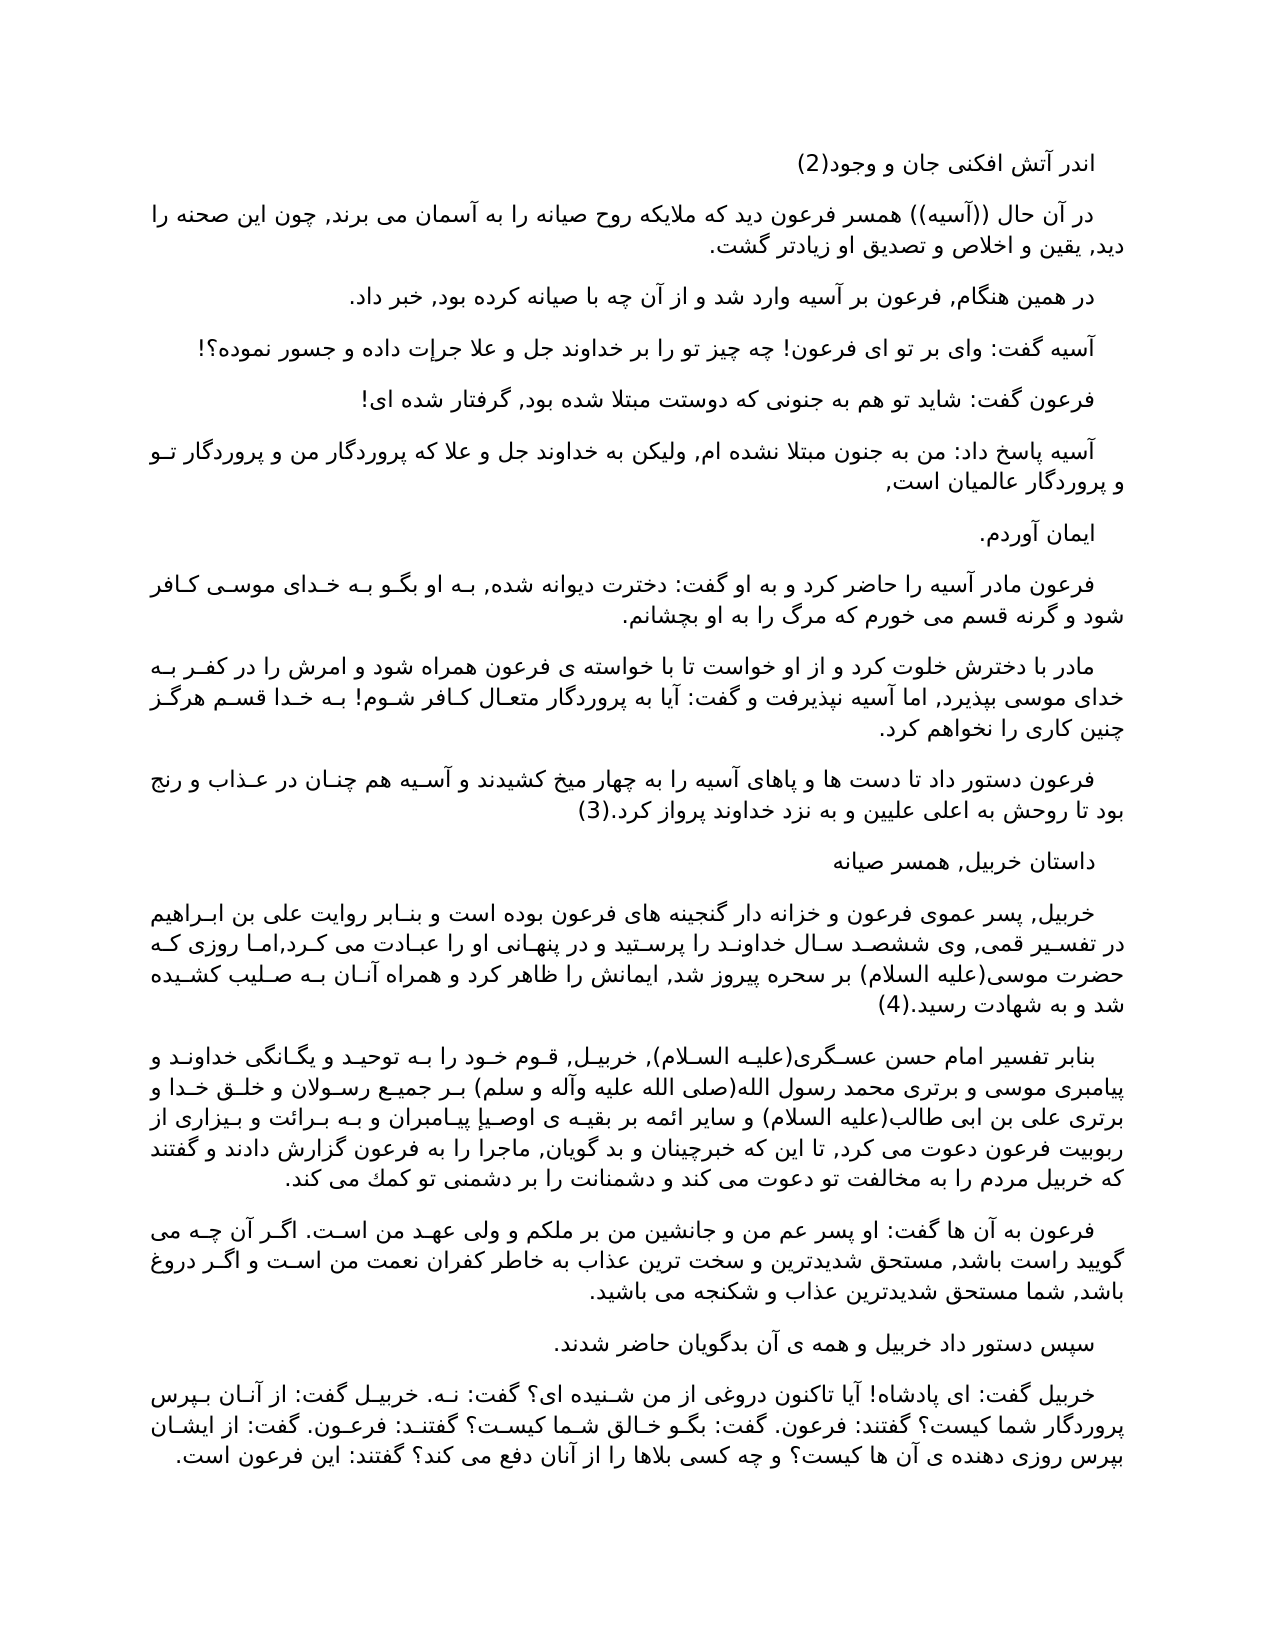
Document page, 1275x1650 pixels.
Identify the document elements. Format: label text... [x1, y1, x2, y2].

text خربيل, پسر عموى فرعون و خزانه دار گنجينه هاى فرعون بوده است و بنابر روايت على بن ابراهيم در تفسير قمى, وى ششصد سال خداوند را پرستيد و در پنهانى او را عبادت مى كرد,اما روزى كه حضرت موسى(عليه السلام) بر سحره پيروز شد, ايمانش را ظاهر كرد و همراه آنان به صليب كشيده شد و به شهادت رسيد.(4) [150, 900, 1125, 1018]
text خربيل گفت: اى پادشاه! آيا تاكنون دروغى از من شنيده اى؟ گفت: نه. خربيل گفت: از آنان بپرس پروردگار شما كيست؟ گفتند: فرعون. گفت: بگو خالق شما كيست؟ گفتند: فرعون. گفت: از ايشان بپرس روزى دهنده ى آن ها كيست؟ و چه كسى بلاها را از آنان دفع مى كند؟ گفتند: اين فرعون است. [150, 1381, 1125, 1469]
text فرعون به آن ها گفت: او پسر عم من و جانشين من بر ملكم و ولى عهد من است. اگر آن چه مى گوييد راست باشد, مستحق شديدترين و سخت ترين عذاب به خاطر كفران نعمت من است و اگر دروغ باشد, شما مستحق شديدترين عذاب و شكنجه مى باشيد. [150, 1217, 1125, 1305]
text ايمان آوردم. [150, 520, 1125, 547]
text آسيه پاسخ داد: من به جنون مبتلا نشده ام, وليكن به خداوند جل و علا كه پروردگار من و پروردگار تو و پروردگار عالميان است, [150, 438, 1125, 495]
text اندر آتش افكنى جان و وجود(2) [150, 150, 1125, 177]
text فرعون مادر آسيه را حاضر كرد و به او گفت: دخترت ديوانه شده, به او بگو به خداى موسى كافر شود و گرنه قسم مى خورم كه مرگ را به او بچشانم. [150, 571, 1125, 629]
text فرعون دستور داد تا دست ها و پاهاى آسيه را به چهار ميخ كشيدند و آسيه هم چنان در عذاب و رنج بود تا روحش به اعلى عليين و به نزد خداوند پرواز كرد.(3) [150, 766, 1125, 823]
text فرعون گفت: شايد تو هم به جنونى كه دوستت مبتلا شده بود, گرفتار شده اى! [150, 386, 1125, 413]
text داستان خربيل, همسر صيانه [150, 848, 1125, 875]
text بنابر تفسير امام حسن عسگرى(عليه السلام), خربيل, قوم خود را به توحيد و يگانگى خداوند و پيامبرى موسى و برترى محمد رسول الله(صلى الله عليه وآله و سلم) بر جميع رسولان و خلق خدا و برترى على بن ابى طالب(عليه السلام) و ساير ائمه بر بقيه ى اوصيإ پيامبران و به برائت و بيزارى از ربوبيت فرعون دعوت مى كرد, تا اين كه خبرچينان و بد گويان, ماجرا را به فرعون گزارش دادند و گفتند كه خربيل مردم را به مخالفت تو دعوت مى كند و دشمنانت را بر دشمنى تو كمك مى كند. [150, 1043, 1125, 1192]
text سپس دستور داد خربيل و همه ى آن بدگويان حاضر شدند. [150, 1330, 1125, 1356]
text در همين هنگام, فرعون بر آسيه وارد شد و از آن چه با صيانه كرده بود, خبر داد. [150, 283, 1125, 310]
text آسيه گفت: واى بر تو اى فرعون! چه چيز تو را بر خداوند جل و علا جرإت داده و جسور نموده؟! [150, 335, 1125, 362]
text مادر با دخترش خلوت كرد و از او خواست تا با خواسته ى فرعون همراه شود و امرش را در كفر به خداى موسى بپذيرد, اما آسيه نپذيرفت و گفت: آيا به پروردگار متعال كافر شوم! به خدا قسم هرگز چنين كارى را نخواهم كرد. [150, 653, 1125, 741]
text در آن حال ((آسيه)) همسر فرعون ديد كه ملايكه روح صيانه را به آسمان مى برند, چون اين صحنه را ديد, يقين و اخلاص و تصديق او زيادتر گشت. [150, 201, 1125, 259]
